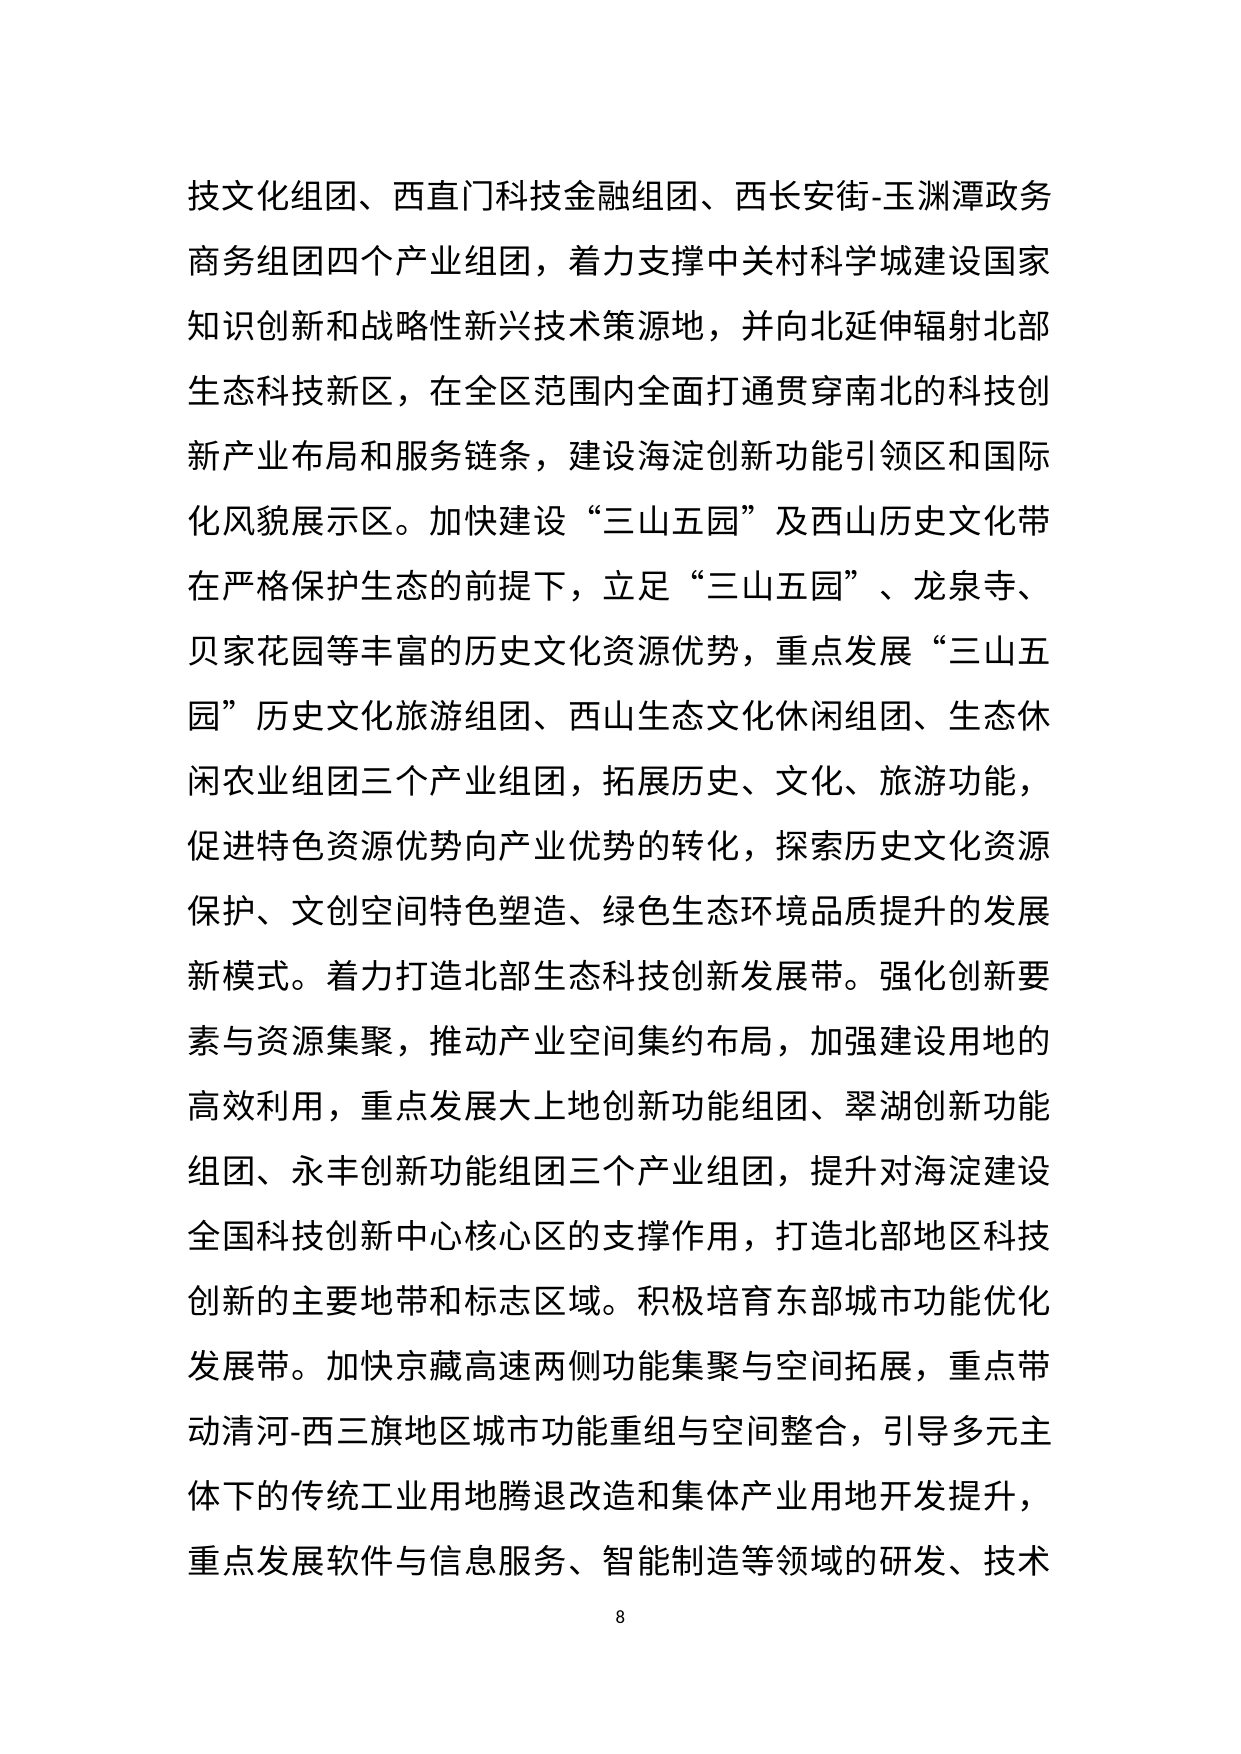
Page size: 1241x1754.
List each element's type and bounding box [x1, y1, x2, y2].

text [187, 162, 1053, 1592]
